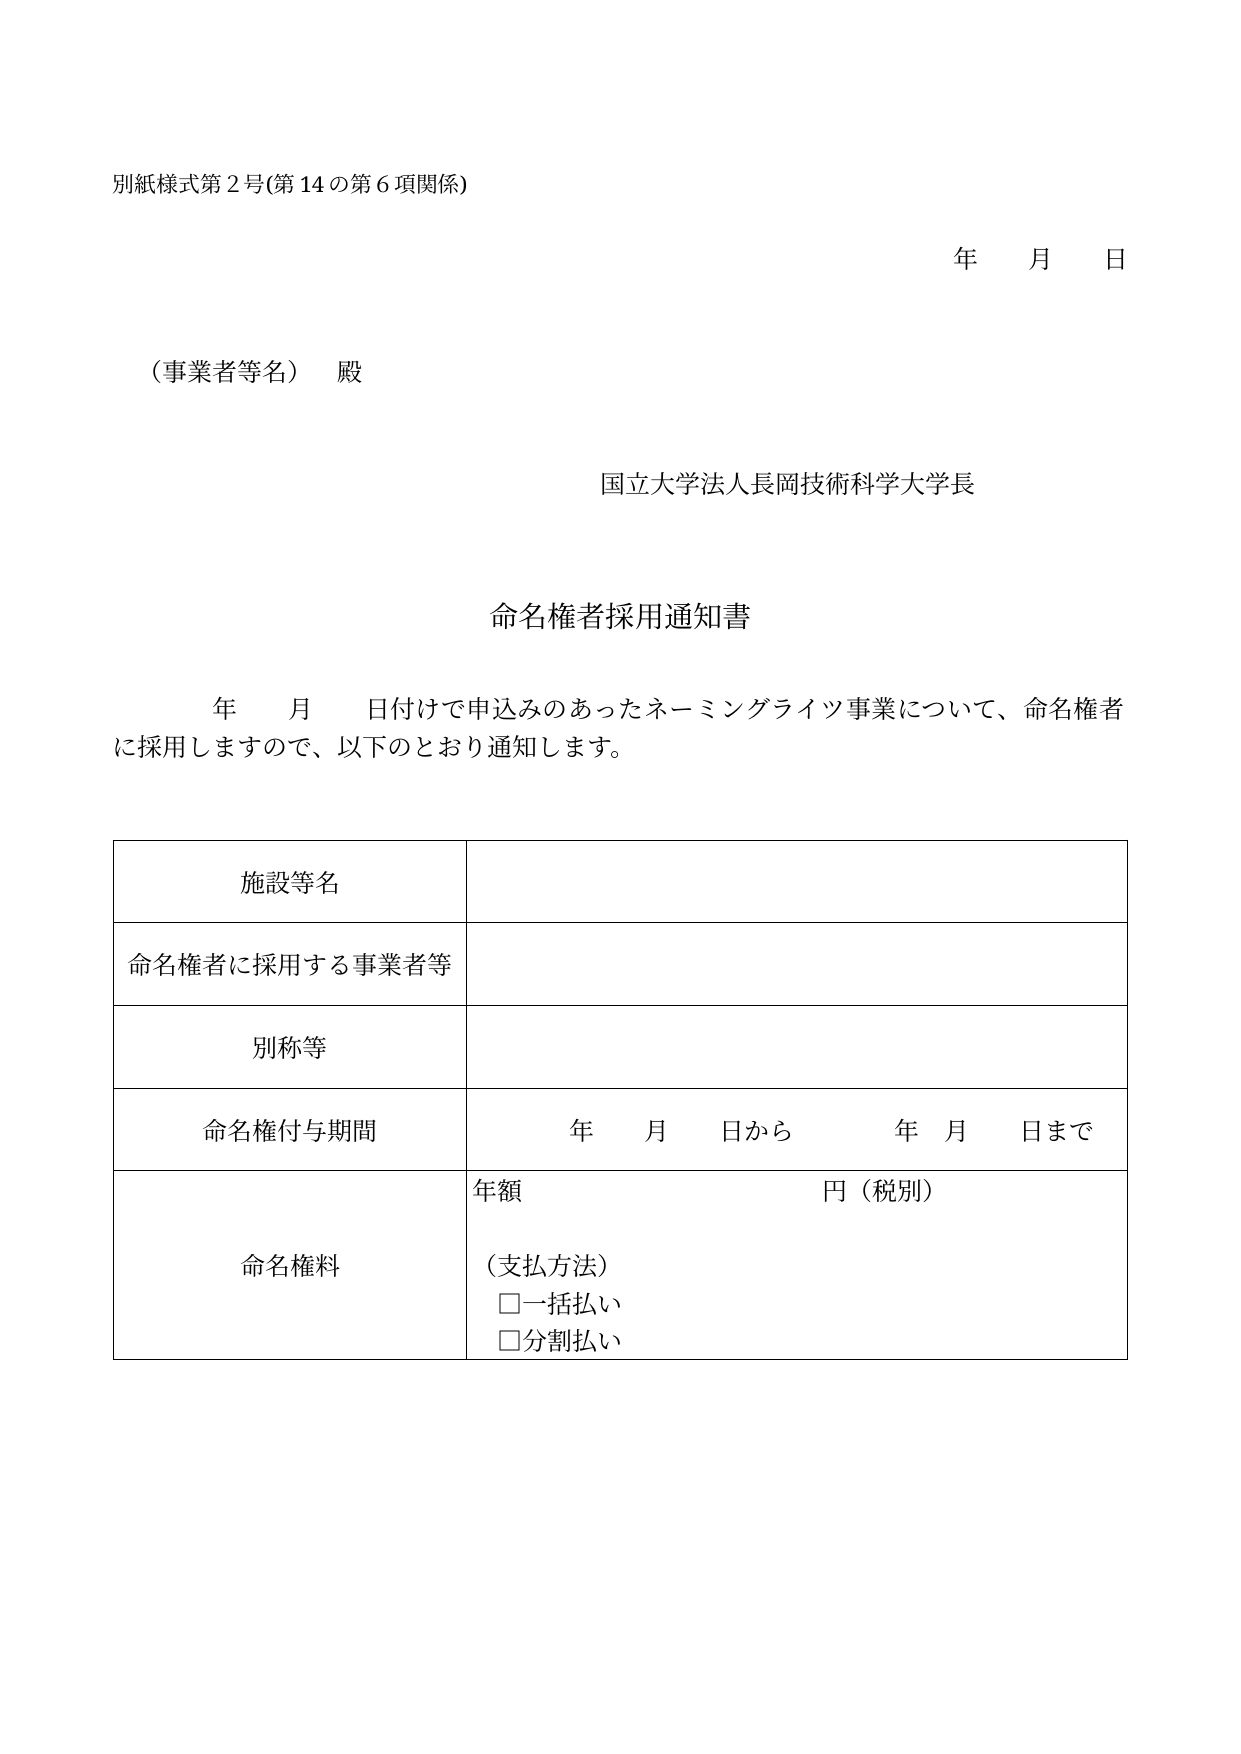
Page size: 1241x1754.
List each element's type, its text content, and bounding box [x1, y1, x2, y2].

text 別紙様式第２号(第14の第６項関係) [112, 164, 1128, 202]
text 年 月 日 [112, 239, 1128, 277]
table_cell 年 月 日から 年 月 日まで [467, 1089, 1127, 1170]
table_cell 命名権付与期間 [114, 1089, 466, 1170]
table_cell 命名権料 [114, 1171, 466, 1359]
text 年 月 日付けで申込みのあったネーミングライツ事業について、命名権者に採用しますので、以下のとおり通知します。 [112, 689, 1128, 764]
table_cell 別称等 [114, 1006, 466, 1088]
table_header [467, 841, 1127, 922]
text 命名権者採用通知書 [112, 577, 1128, 652]
table_cell [467, 923, 1127, 1005]
table_cell 命名権者に採用する事業者等 [114, 923, 466, 1005]
text 国立大学法人長岡技術科学大学長 [112, 464, 1128, 502]
text （事業者等名） 殿 [112, 352, 1128, 389]
table_cell 年額 円（税別） （支払方法） □一括払い □分割払い [467, 1171, 1127, 1359]
table_header 施設等名 [114, 841, 466, 922]
table_cell [467, 1006, 1127, 1088]
